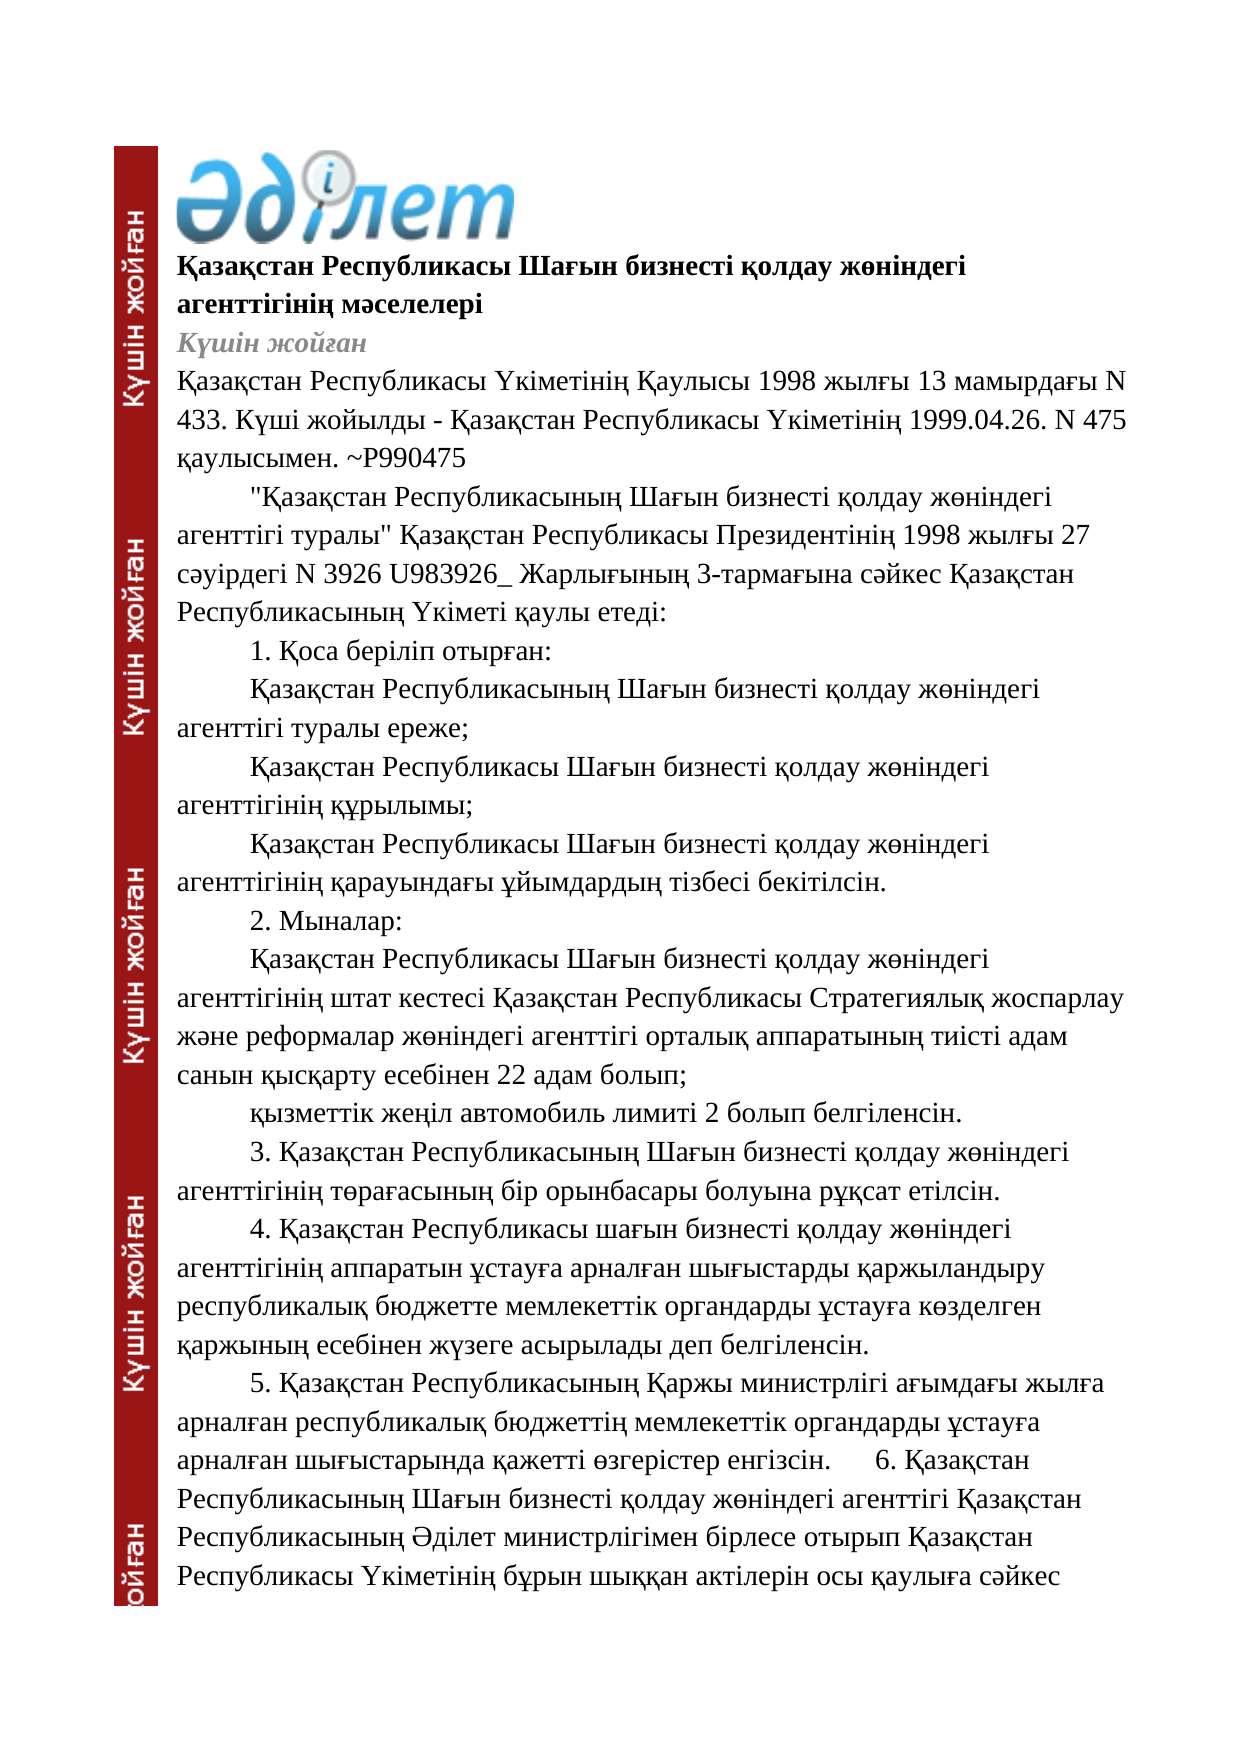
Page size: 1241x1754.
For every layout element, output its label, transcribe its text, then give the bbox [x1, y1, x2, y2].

picture [114, 358, 158, 363]
picture [114, 1399, 158, 1404]
text Күшін жойған [112, 325, 1128, 358]
picture [114, 146, 158, 248]
picture [114, 320, 158, 325]
text Қазақстан Республикасы Үкiметiнiң Қаулысы 1998 жылғы 13 мамырдағы N 433. Күші жойылды - Қазақстан Республикасы Үкіметінің 1999.04.26. N 475 қаулысымен. ~P990475 [112, 363, 1128, 474]
picture [114, 474, 158, 479]
picture [176, 150, 515, 244]
text Қазақстан Республикасы Шағын бизнестi қолдау жөнiндегi агенттiгiнiң мәселелерi [112, 248, 1128, 320]
picture [114, 1592, 158, 1606]
text "Қазақстан Республикасының Шағын бизнестi қолдау жөнiндегi агенттiгi туралы" Қазақстан Республикасы Президентiнiң 1998 жылғы 27 сәуiрдегi N 3926 U983926_ Жарлығының 3-тармағына сәйкес Қазақстан Республикасының Үкiметi қаулы етедi: 1. Қоса берiлiп отырған: Қазақстан Республикасының Шағын бизнестi қолдау жөнiндегi агенттiгi туралы ереже; Қазақстан Республикасы Шағын бизнестi қолдау жөнiндегi агенттiгiнiң құрылымы; Қазақстан Республикасы Шағын бизнестi қолдау жөнiндегi агенттiгiнiң қарауындағы ұйымдардың тiзбесi бекiтiлсiн. 2. Мыналар: Қазақстан Республикасы Шағын бизнестi қолдау жөнiндегi агенттiгiнiң штат кестесi Қазақстан Республикасы Стратегиялық жоспарлау және реформалар жөнiндегi агенттiгi орталық аппаратының тиiстi адам санын қысқарту есебiнен 22 адам болып; қызметтiк жеңiл автомобиль лимитi 2 болып белгiленсiн. 3. Қазақстан Республикасының Шағын бизнестi қолдау жөнiндегi агенттiгiнiң төрағасының бiр орынбасары болуына рұқсат етiлсiн. 4. Қазақстан Республикасы шағын бизнестi қолдау жөнiндегi агенттiгiнiң аппаратын ұстауға арналған шығыстарды қаржыландыру республикалық бюджетте мемлекеттiк органдарды ұстауға көзделген қаржының есебiнен жүзеге асырылады деп белгiленсiн. 5. Қазақстан Республикасының Қаржы министрлiгi ағымдағы жылға [112, 479, 1128, 1399]
